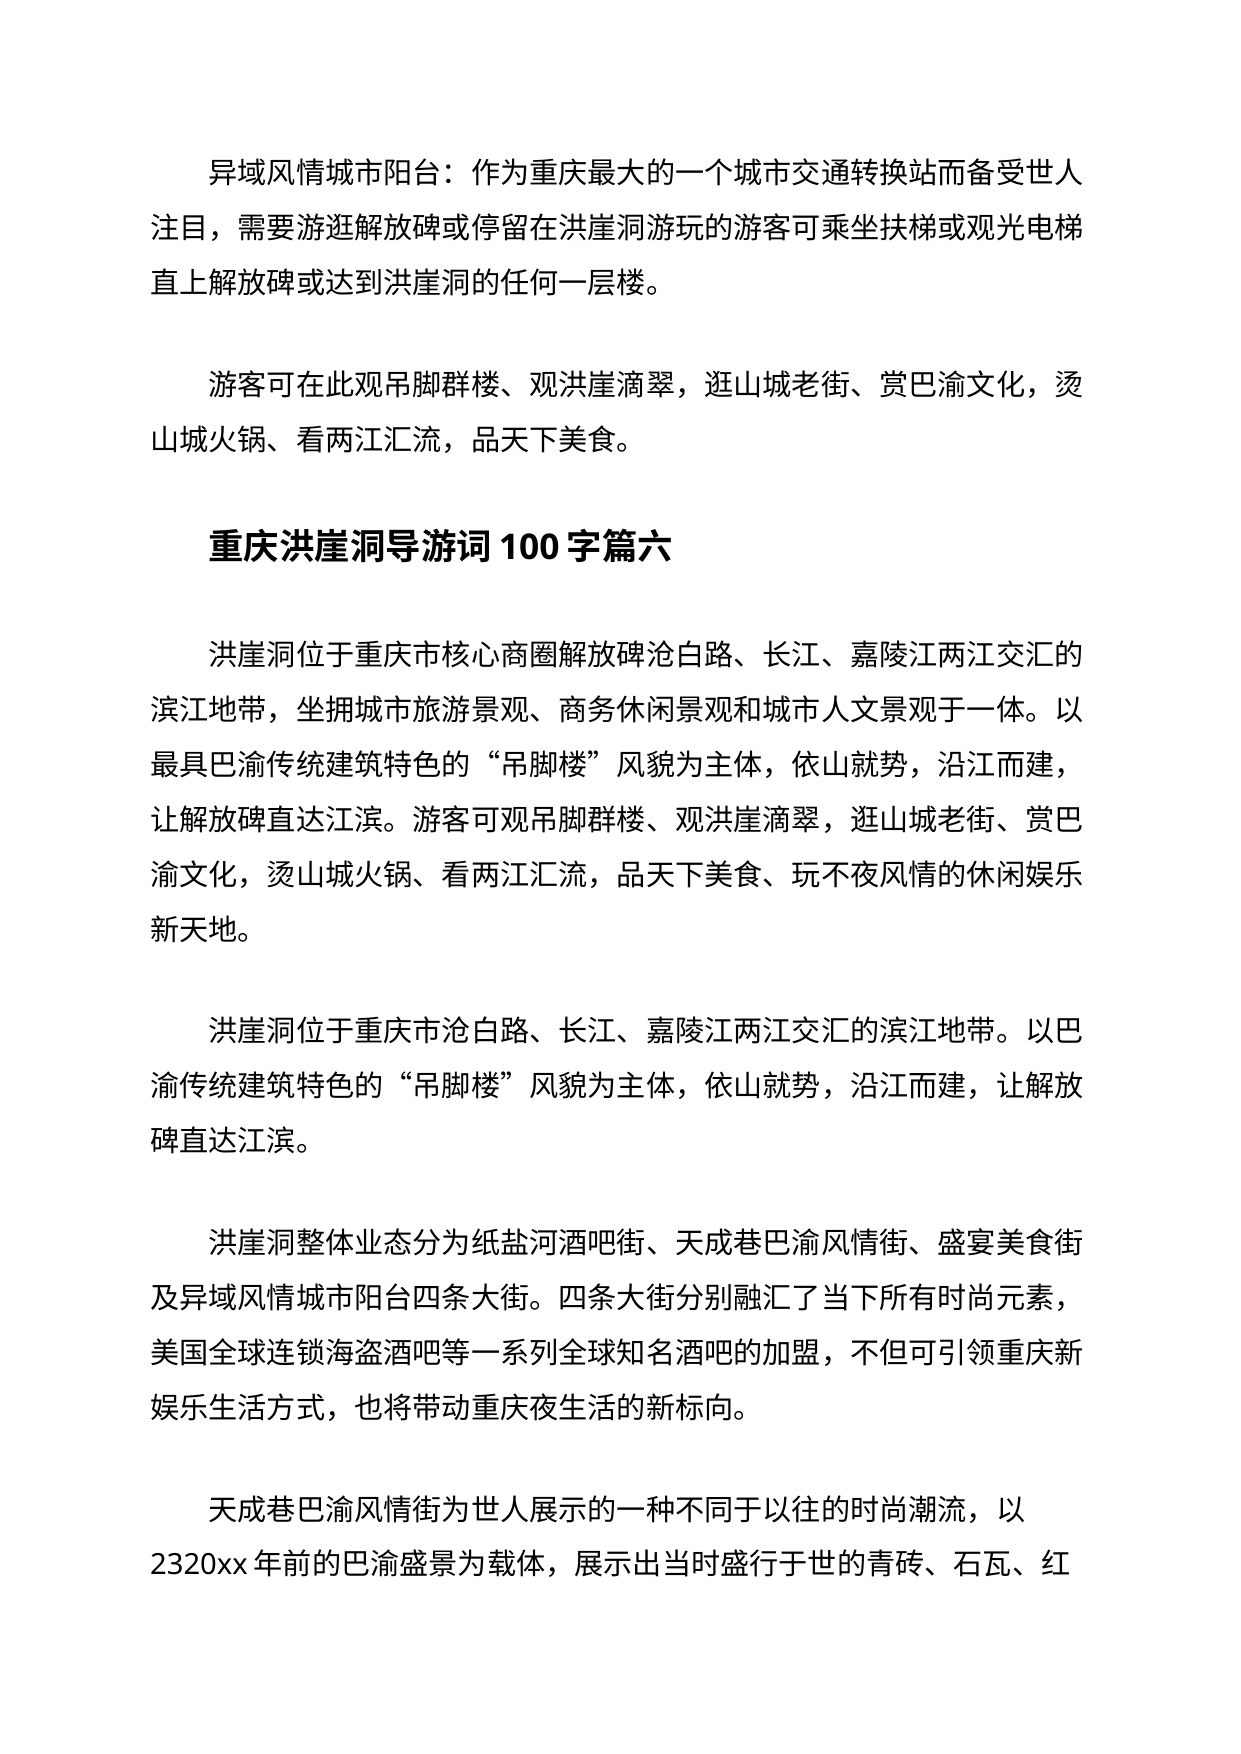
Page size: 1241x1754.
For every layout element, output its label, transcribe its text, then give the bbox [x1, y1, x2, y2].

text 异域风情城市阳台：作为重庆最大的一个城市交通转换站而备受世人注目，需要游逛解放碑或停留在洪崖洞游玩的游客可乘坐扶梯或观光电梯直上解放碑或达到洪崖洞的任何一层楼。 [150, 150, 1090, 302]
text 重庆洪崖洞导游词100字篇六 [150, 518, 1090, 569]
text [150, 1486, 1090, 1583]
text 洪崖洞位于重庆市沧白路、长江、嘉陵江两江交汇的滨江地带。以巴渝传统建筑特色的“吊脚楼”风貌为主体，依山就势，沿江而建，让解放碑直达江滨。 [150, 1008, 1090, 1160]
text 洪崖洞整体业态分为纸盐河酒吧街、天成巷巴渝风情街、盛宴美食街及异域风情城市阳台四条大街。四条大街分别融汇了当下所有时尚元素，美国全球连锁海盗酒吧等一系列全球知名酒吧的加盟，不但可引领重庆新娱乐生活方式，也将带动重庆夜生活的新标向。 [150, 1219, 1090, 1427]
text 洪崖洞位于重庆市核心商圈解放碑沧白路、长江、嘉陵江两江交汇的滨江地带，坐拥城市旅游景观、商务休闲景观和城市人文景观于一体。以最具巴渝传统建筑特色的“吊脚楼”风貌为主体，依山就势，沿江而建，让解放碑直达江滨。游客可观吊脚群楼、观洪崖滴翠，逛山城老街、赏巴渝文化，烫山城火锅、看两江汇流，品天下美食、玩不夜风情的休闲娱乐新天地。 [150, 632, 1090, 948]
text 游客可在此观吊脚群楼、观洪崖滴翠，逛山城老街、赏巴渝文化，烫山城火锅、看两江汇流，品天下美食。 [150, 362, 1090, 459]
